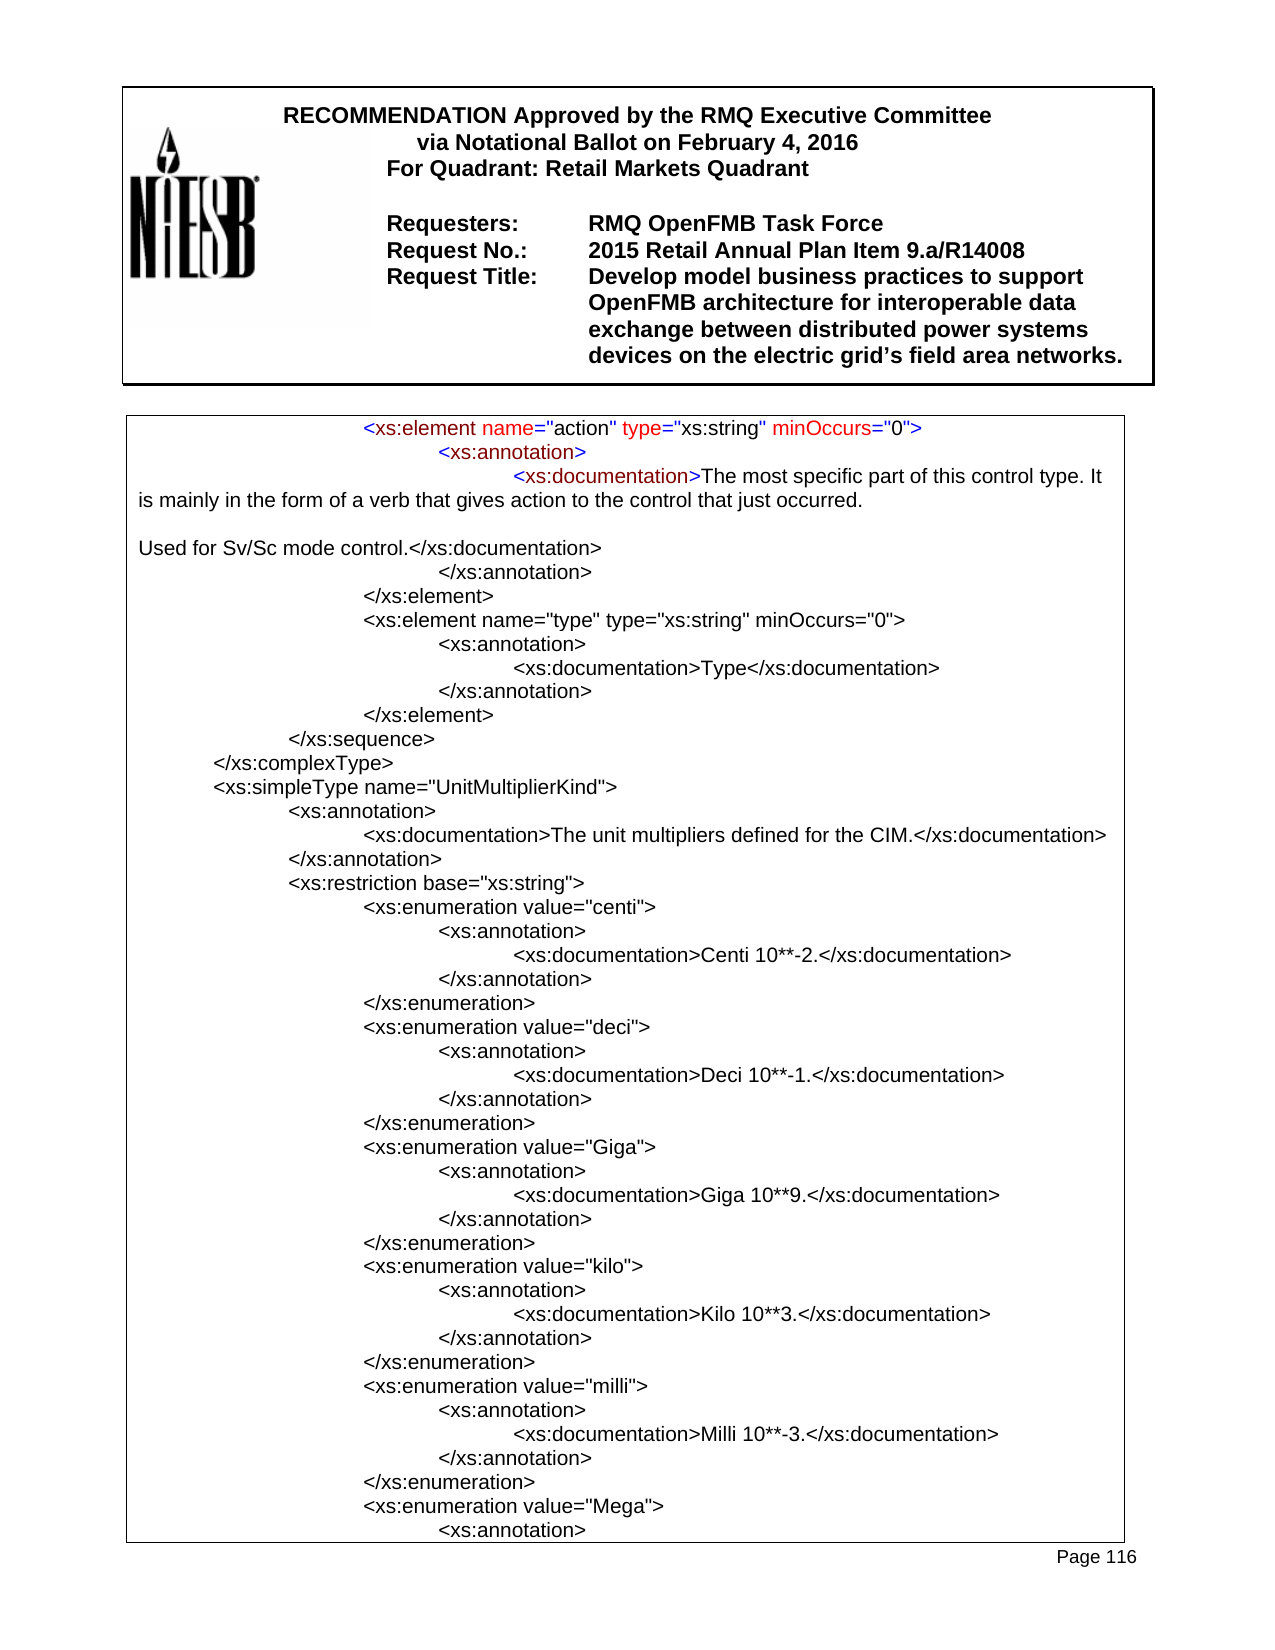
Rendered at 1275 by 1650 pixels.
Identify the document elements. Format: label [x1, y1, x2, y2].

table_header [127, 416, 1124, 1542]
